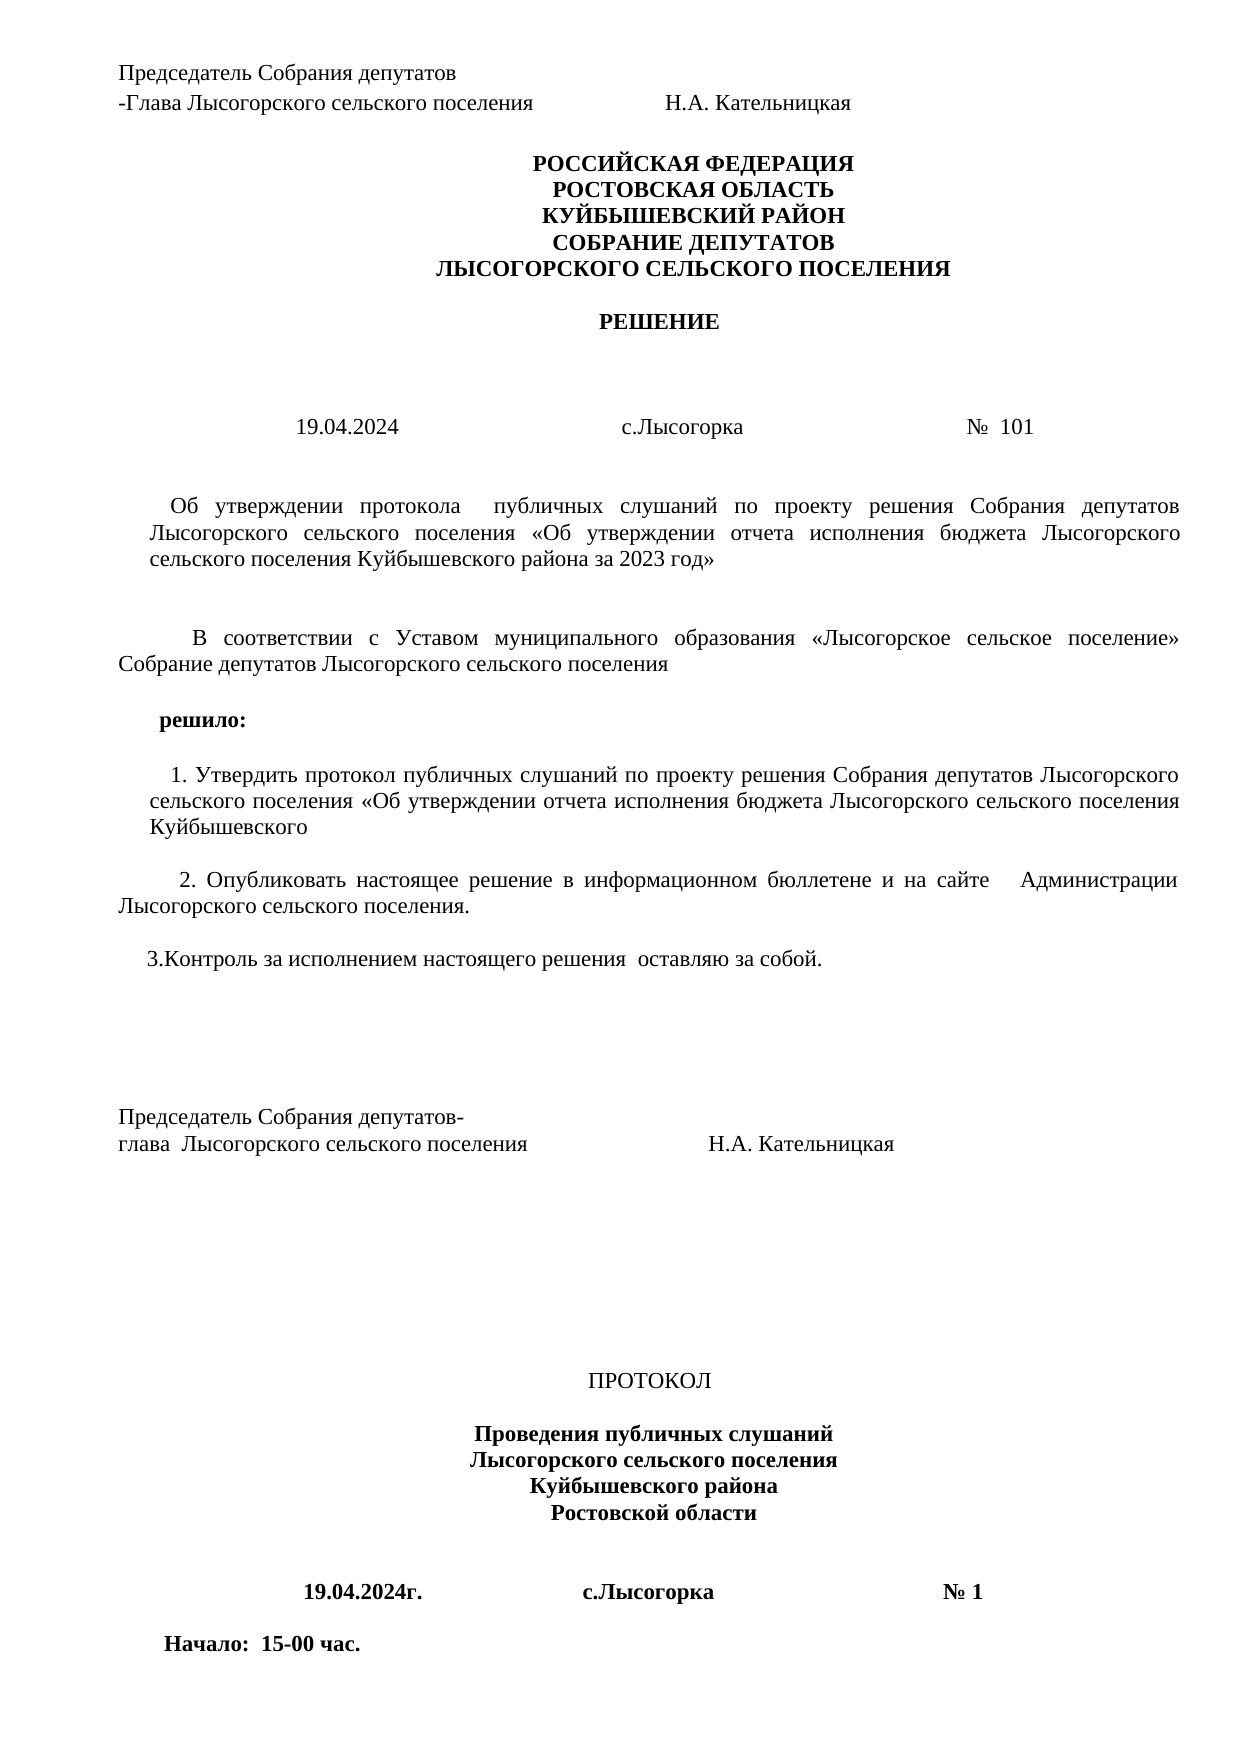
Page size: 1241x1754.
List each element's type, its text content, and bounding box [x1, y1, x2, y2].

text Председатель Собрания депутатов- [118, 1103, 1181, 1130]
text РЕШЕНИЕ [132, 308, 1181, 334]
text 19.04.2024 с.Лысогорка № 101 [149, 413, 1181, 440]
text Ростовской области [126, 1499, 1181, 1525]
text Лысогорского сельского поселения [126, 1446, 1181, 1472]
text -Глава Лысогорского сельского поселения Н.А. Кательницкая [118, 89, 1181, 116]
text 3.Контроль за исполнением настоящего решения оставляю за собой. [118, 945, 1181, 972]
text глава Лысогорского сельского поселения Н.А. Кательницкая [118, 1130, 1181, 1156]
text Куйбышевского района [126, 1472, 1181, 1499]
text 1. Утвердить протокол публичных слушаний по проекту решения Собрания депутатов Лысогорского сельского поселения «Об утверждении отчета исполнения бюджета Лысогорского сельского поселения Куйбышевского [149, 761, 1181, 840]
text Об утверждении протокола публичных слушаний по проекту решения Собрания депутатов Лысогорского сельского поселения «Об утверждении отчета исполнения бюджета Лысогорского сельского поселения Куйбышевского района за 2023 год» [149, 492, 1181, 571]
text собрание депутатов [149, 229, 1181, 255]
text Проведения публичных слушаний [126, 1419, 1181, 1446]
text решило: [118, 706, 1181, 732]
text 2. Опубликовать настоящее решение в информационном бюллетене и на сайте Администрации Лысогорского сельского поселения. [118, 866, 1181, 919]
text Российская федерация [149, 150, 1181, 176]
text Лысогорского сельского поселения [149, 255, 1181, 282]
text Начало: 15-00 час. [118, 1630, 1181, 1657]
text 19.04.2024г. с.Лысогорка № 1 [126, 1578, 1160, 1604]
text ростовская область [149, 176, 1181, 202]
text куйбышевский район [149, 202, 1181, 229]
text ПРОТОКОЛ [118, 1367, 1181, 1393]
text Председатель Собрания депутатов [118, 59, 1181, 86]
text В соответствии с Уставом муниципального образования «Лысогорское сельское поселение» Собрание депутатов Лысогорского сельского поселения [118, 624, 1181, 677]
